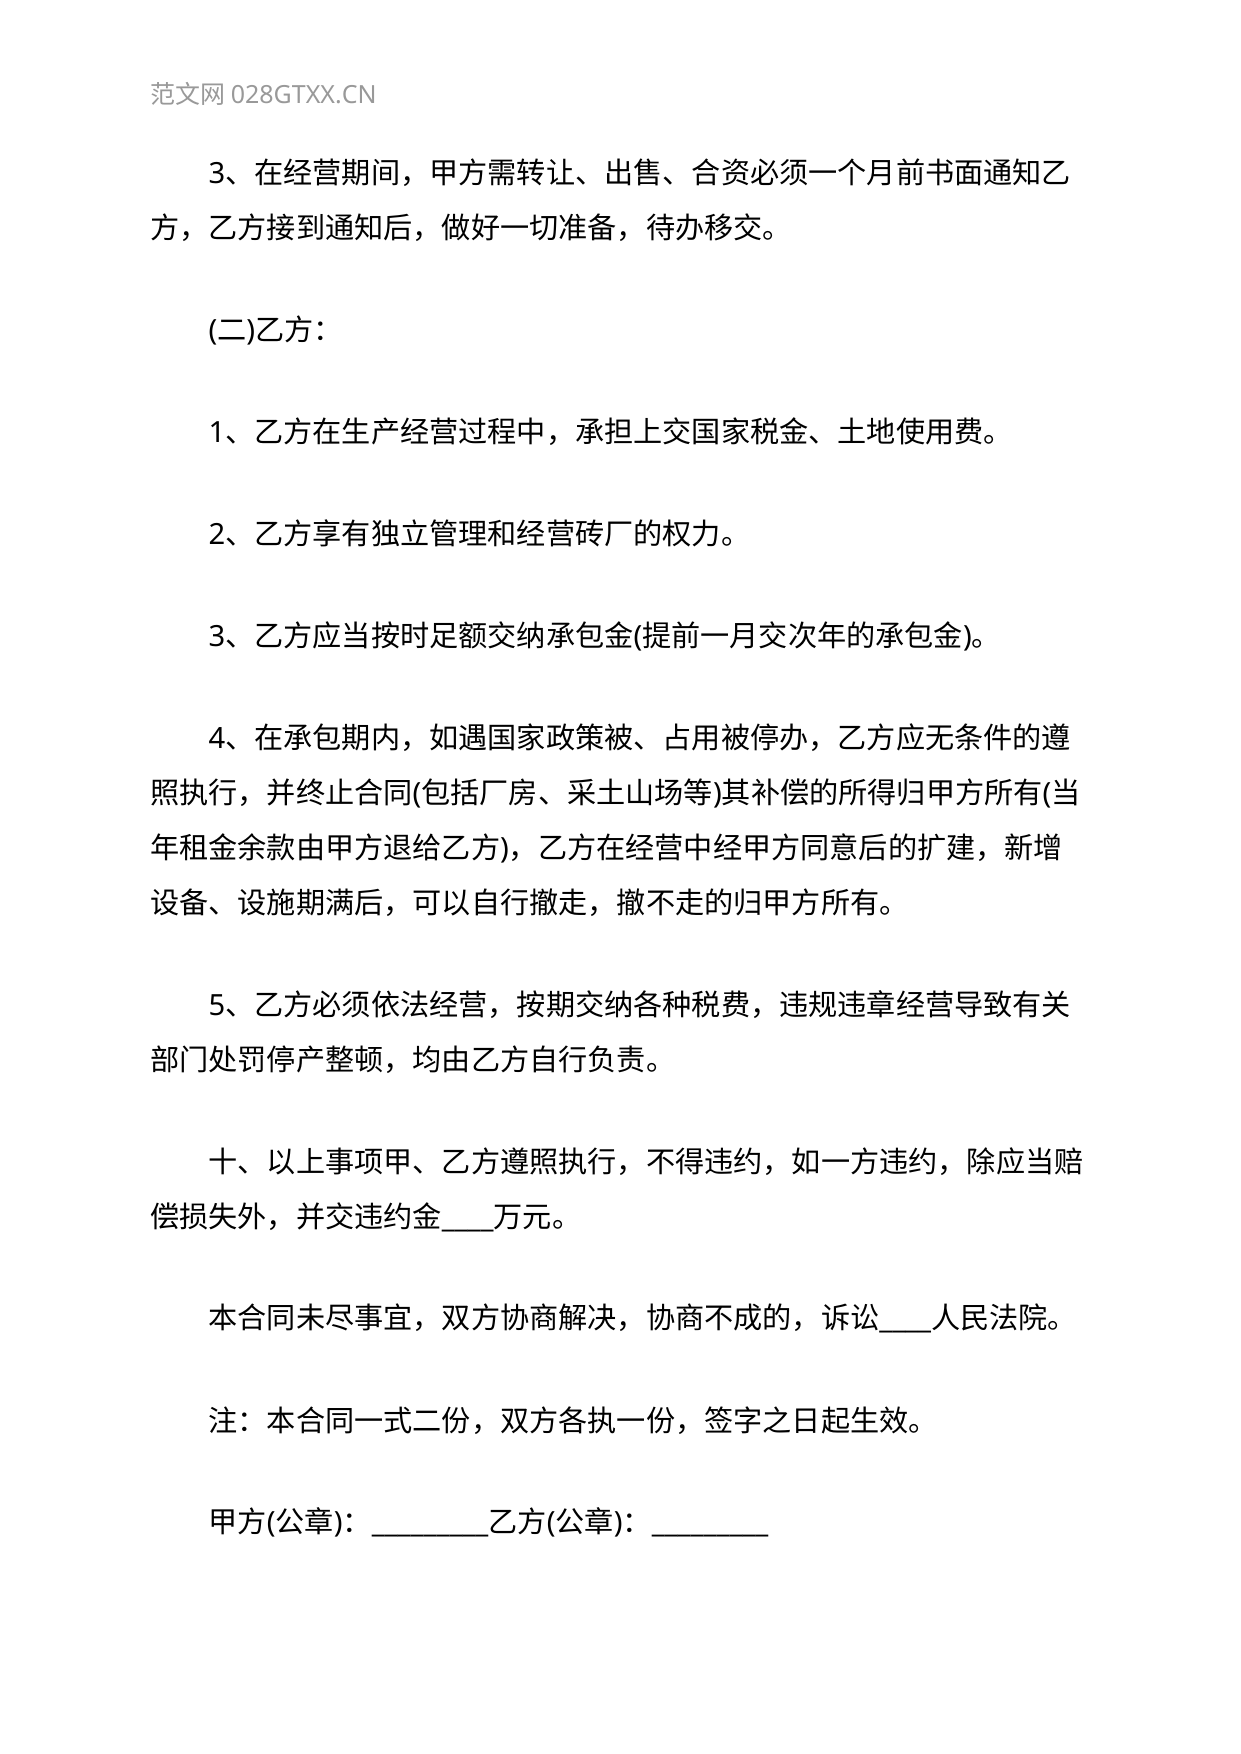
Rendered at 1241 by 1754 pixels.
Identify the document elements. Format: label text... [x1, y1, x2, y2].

text 2、乙方享有独立管理和经营砖厂的权力。 [150, 511, 1090, 553]
text 1、乙方在生产经营过程中，承担上交国家税金、土地使用费。 [150, 409, 1090, 451]
text 本合同未尽事宜，双方协商解决，协商不成的，诉讼____人民法院。 [150, 1295, 1090, 1337]
text 4、在承包期内，如遇国家政策被、占用被停办，乙方应无条件的遵照执行，并终止合同(包括厂房、采土山场等)其补偿的所得归甲方所有(当年租金余款由甲方退给乙方)，乙方在经营中经甲方同意后的扩建，新增设备、设施期满后，可以自行撤走，撤不走的归甲方所有。 [150, 715, 1090, 922]
text 注：本合同一式二份，双方各执一份，签字之日起生效。 [150, 1397, 1090, 1439]
text 3、乙方应当按时足额交纳承包金(提前一月交次年的承包金)。 [150, 613, 1090, 655]
text 十、以上事项甲、乙方遵照执行，不得违约，如一方违约，除应当赔偿损失外，并交违约金____万元。 [150, 1138, 1090, 1236]
text 甲方(公章)：_________乙方(公章)：_________ [150, 1499, 1090, 1541]
text 5、乙方必须依法经营，按期交纳各种税费，违规违章经营导致有关部门处罚停产整顿，均由乙方自行负责。 [150, 981, 1090, 1079]
text (二)乙方： [150, 307, 1090, 349]
text 3、在经营期间，甲方需转让、出售、合资必须一个月前书面通知乙方，乙方接到通知后，做好一切准备，待办移交。 [150, 150, 1090, 247]
